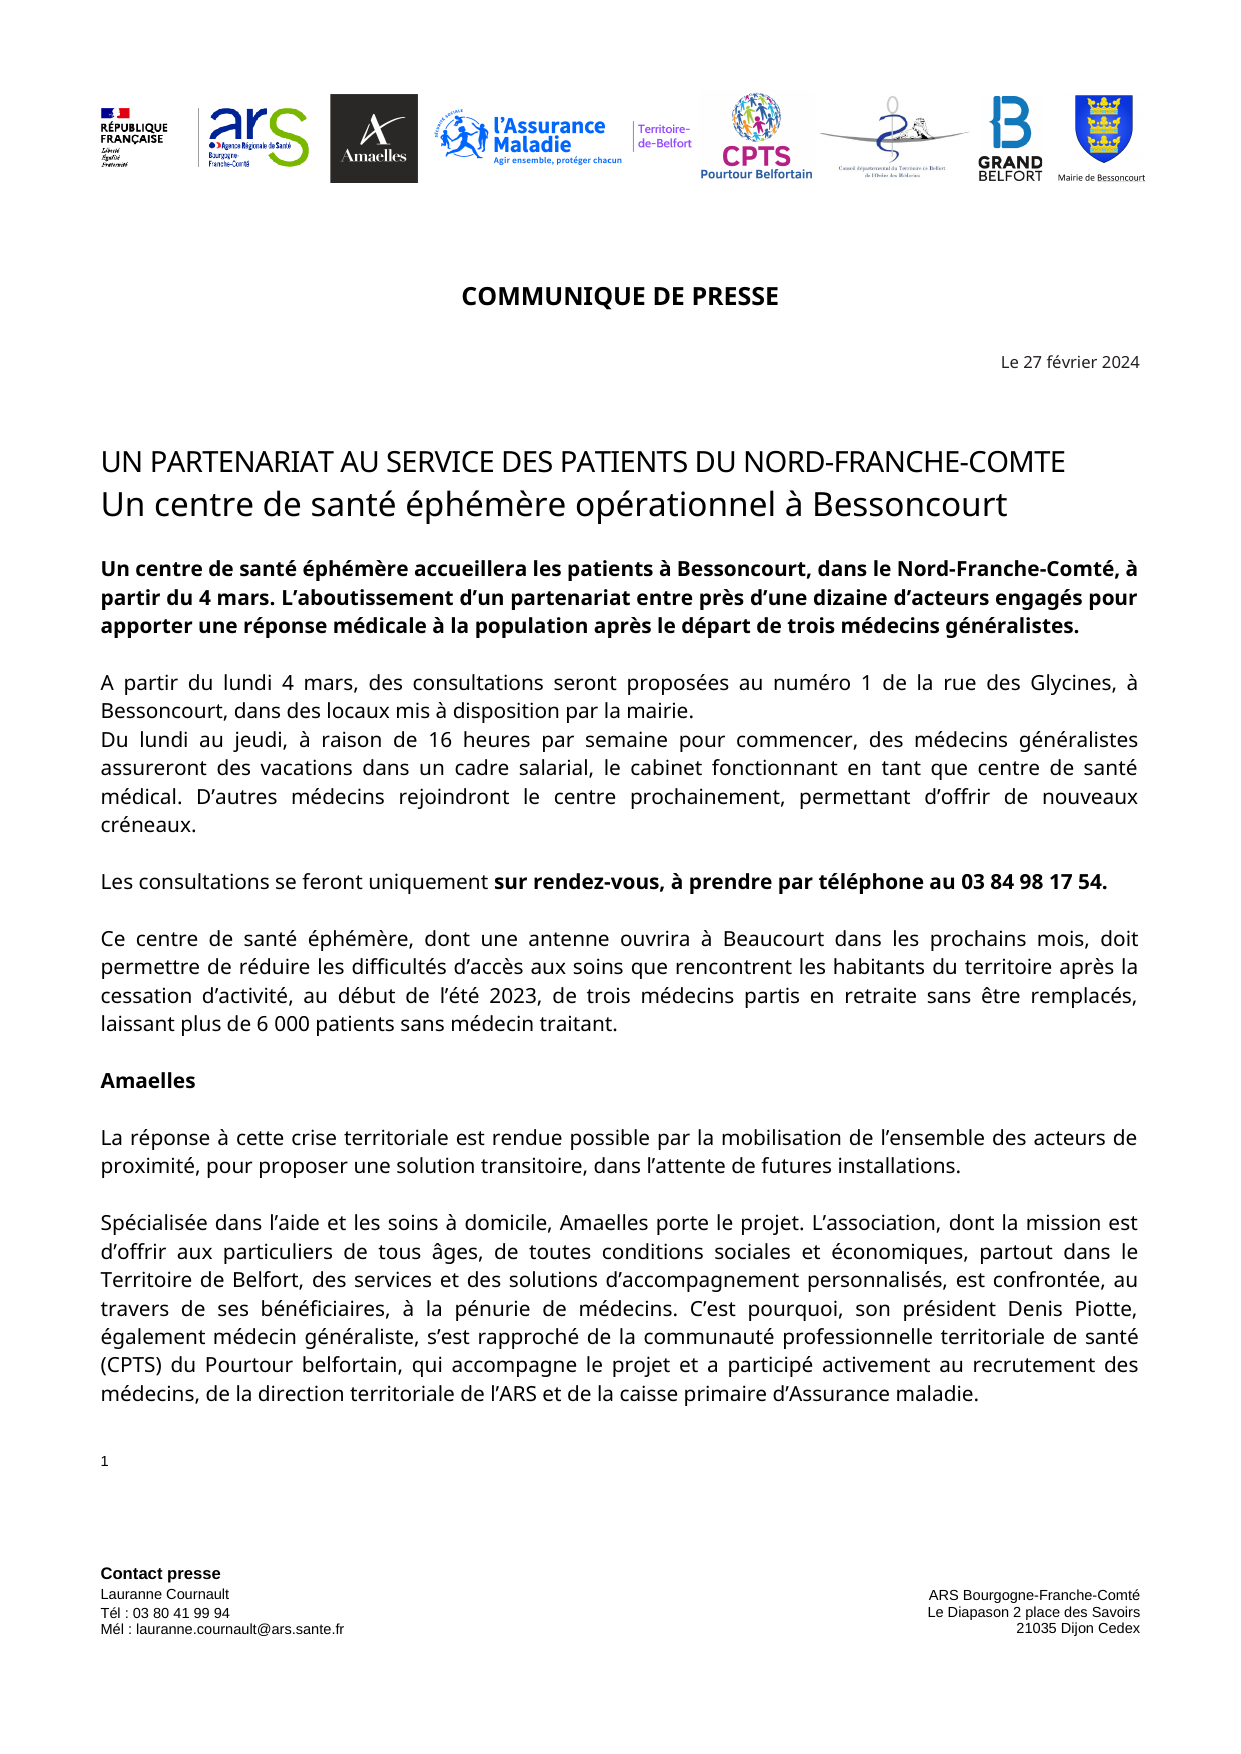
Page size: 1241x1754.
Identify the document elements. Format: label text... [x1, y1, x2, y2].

text Amaelles [100, 1066, 1140, 1095]
text Un centre de santé éphémère opérationnel à Bessoncourt [100, 481, 1140, 526]
picture [330, 86, 815, 186]
picture [978, 96, 1043, 181]
text Ce centre de santé éphémère, dont une antenne ouvrira à Beaucourt dans les prochains mois, doit permettre de réduire les difficultés d’accès aux soins que rencontrent les habitants du territoire après la cessation d’activité, au début de l’été 2023, de trois médecins partis en retraite sans être remplacés, laissant plus de 6 000 patients sans médecin traitant. [100, 924, 1140, 1038]
picture [817, 92, 973, 182]
text La réponse à cette crise territoriale est rendue possible par la mobilisation de l’ensemble des acteurs de proximité, pour proposer une solution transitoire, dans l’attente de futures installations. [100, 1123, 1140, 1180]
picture [1058, 92, 1146, 185]
list Un centre de santé éphémère accueillera les patients à Bessoncourt, dans le Nord-Franche-Comté, à partir du 4 mars. L’aboutissement d’un partenariat entre près d’une dizaine d’acteurs engagés pour apporter une réponse médicale à la population après le départ de trois médecins généralistes. [100, 554, 1140, 640]
picture [100, 106, 323, 168]
subtitle COMMUNIQUE DE PRESSE [100, 278, 1140, 312]
text Du lundi au jeudi, à raison de 16 heures par semaine pour commencer, des médecins généralistes assureront des vacations dans un cadre salarial, le cabinet fonctionnant en tant que centre de santé médical. D’autres médecins rejoindront le centre prochainement, permettant d’offrir de nouveaux créneaux. [100, 725, 1140, 839]
list A partir du lundi 4 mars, des consultations seront proposées au numéro 1 de la rue des Glycines, à Bessoncourt, dans des locaux mis à disposition par la mairie. [100, 668, 1140, 725]
text Spécialisée dans l’aide et les soins à domicile, Amaelles porte le projet. L’association, dont la mission est d’offrir aux particuliers de tous âges, de toutes conditions sociales et économiques, partout dans le Territoire de Belfort, des services et des solutions d’accompagnement personnalisés, est confrontée, au travers de ses bénéficiaires, à la pénurie de médecins. C’est pourquoi, son président Denis Piotte, également médecin généraliste, s’est rapproché de la communauté professionnelle territoriale de santé (CPTS) du Pourtour belfortain, qui accompagne le projet et a participé activement au recrutement des médecins, de la direction territoriale de l’ARS et de la caisse primaire d’Assurance maladie. [100, 1208, 1140, 1407]
text UN PARTENARIAT AU SERVICE DES PATIENTS DU NORD-FRANCHE-COMTE [100, 441, 1140, 481]
text Le 27 février 2024 [100, 351, 1140, 374]
text Les consultations se feront uniquement sur rendez-vous, à prendre par téléphone au 03 84 98 17 54. [100, 867, 1140, 896]
